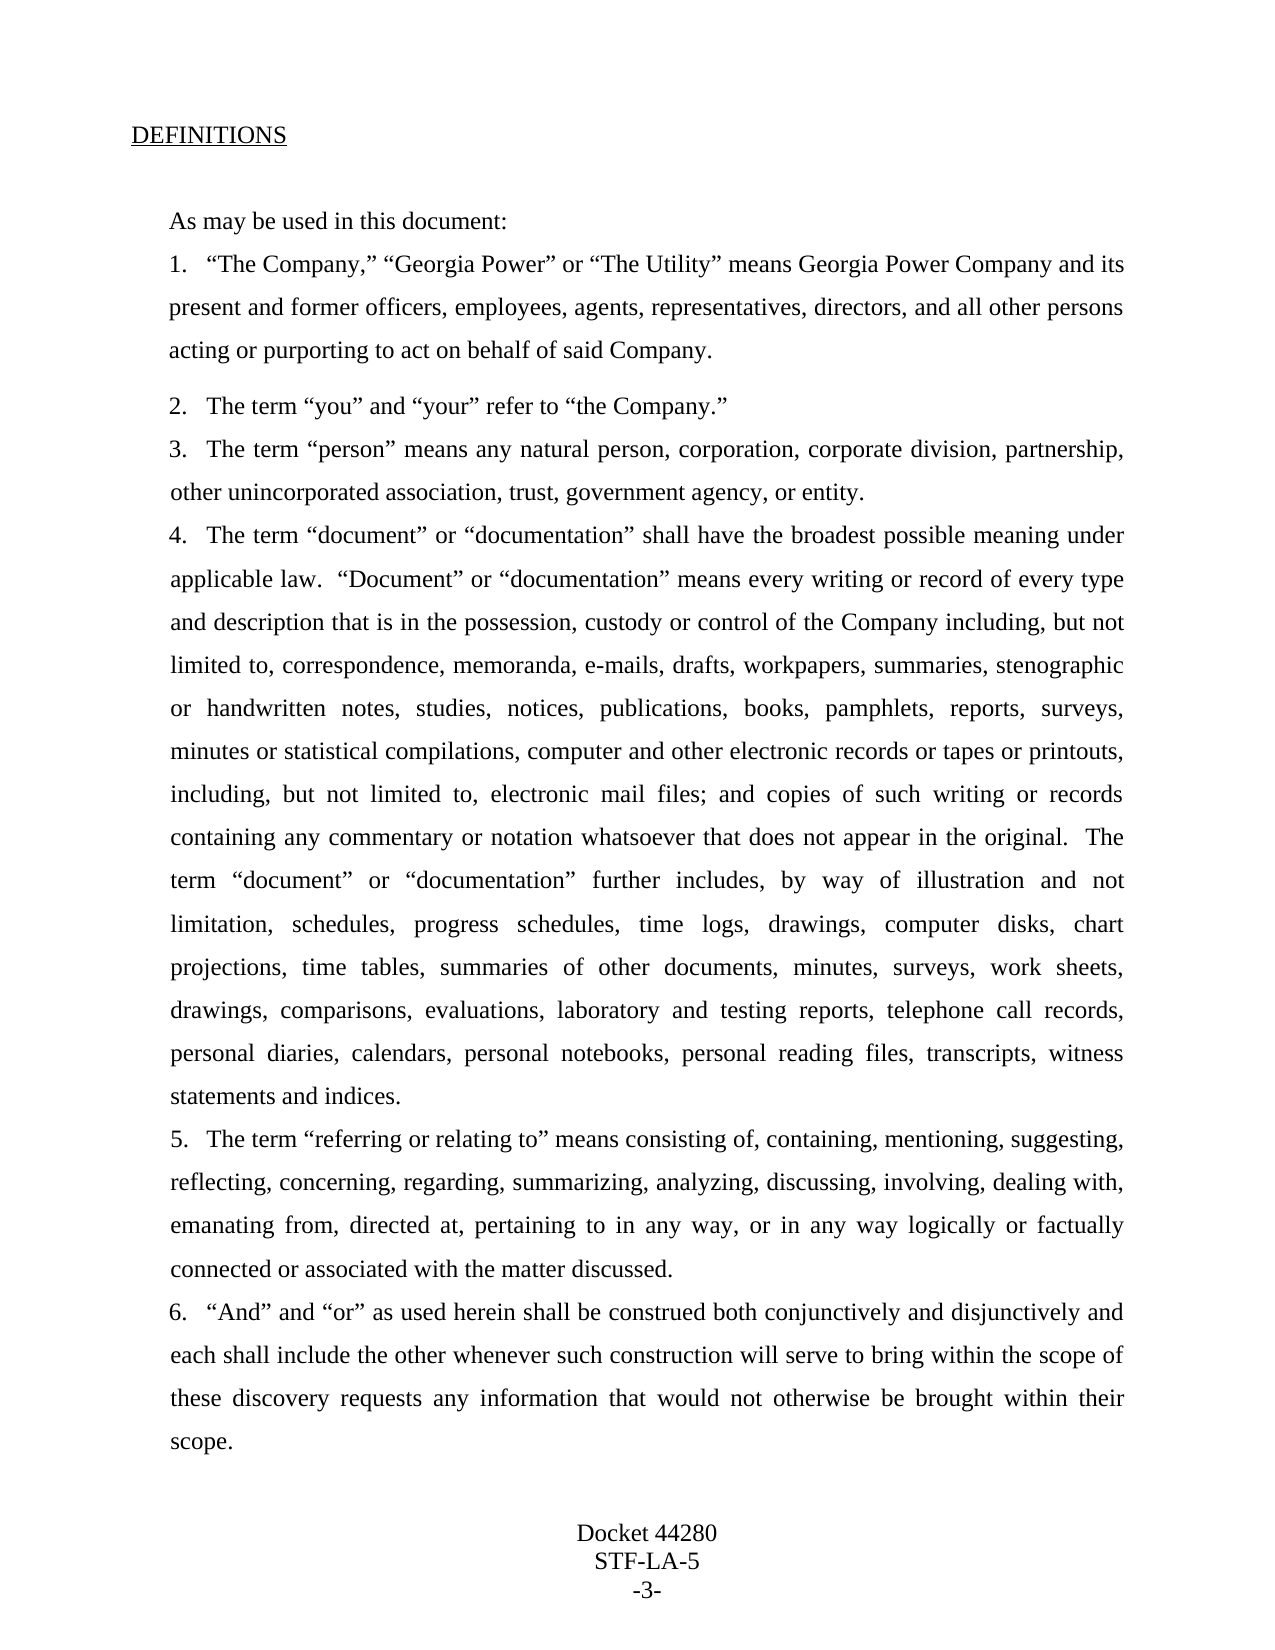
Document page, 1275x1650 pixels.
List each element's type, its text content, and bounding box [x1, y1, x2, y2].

text 1. “The Company,” “Georgia Power” or “The Utility” means Georgia Power Company and its present and former officers, employees, agents, representatives, directors, and all other persons acting or purporting to act on behalf of said Company. [169, 249, 1125, 364]
list The term “person” means any natural person, corporation, corporate division, partnership, other unincorporated association, trust, government agency, or entity. [169, 434, 1125, 506]
list The term “referring or relating to” means consisting of, containing, mentioning, suggesting, reflecting, concerning, regarding, summarizing, analyzing, discussing, involving, dealing with, emanating from, directed at, pertaining to in any way, or in any way logically or factually connected or associated with the matter discussed. [170, 1124, 1125, 1282]
list “And” and “or” as used herein shall be construed both conjunctively and disjunctively and each shall include the other whenever such construction will serve to bring within the scope of these discovery requests any information that would not otherwise be brought within their scope. [169, 1297, 1125, 1455]
list The term “you” and “your” refer to “the Company.” [169, 391, 1125, 420]
subtitle DEFINITIONS [131, 120, 1125, 149]
list The term “document” or “documentation” shall have the broadest possible meaning under applicable law. “Document” or “documentation” means every writing or record of every type and description that is in the possession, custody or control of the Company including, but not limited to, correspondence, memoranda, e-mails, drafts, workpapers, summaries, stenographic or handwritten notes, studies, notices, publications, books, pamphlets, reports, surveys, minutes or statistical compilations, computer and other electronic records or tapes or printouts, including, but not limited to, electronic mail files; and copies of such writing or records containing any commentary or notation whatsoever that does not appear in the original. The term “document” or “documentation” further includes, by way of illustration and not limitation, schedules, progress schedules, time logs, drawings, computer disks, chart projections, time tables, summaries of other documents, minutes, surveys, work sheets, drawings, comparisons, evaluations, laboratory and testing reports, telephone call records, personal diaries, calendars, personal notebooks, personal reading files, transcripts, witness statements and indices. [169, 521, 1125, 1110]
text As may be used in this document: [169, 206, 1125, 235]
